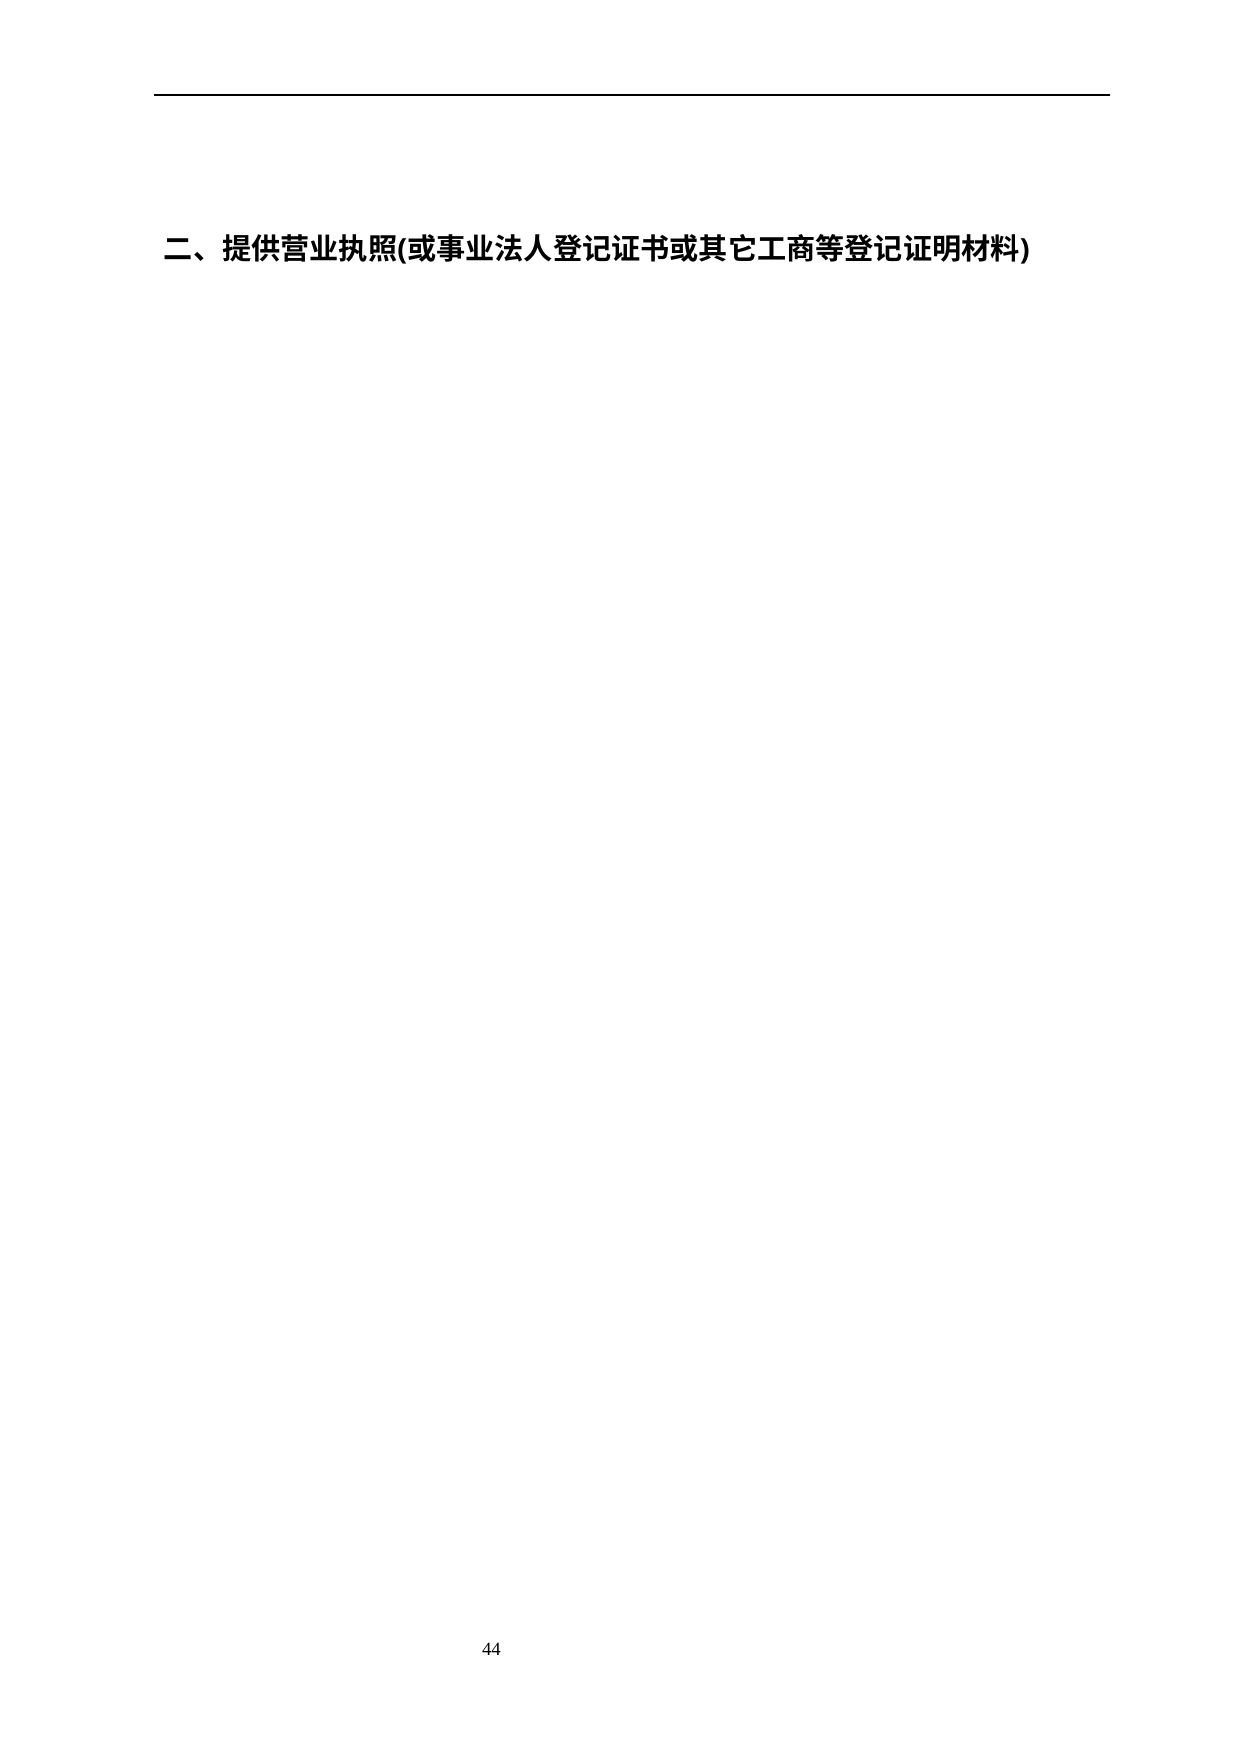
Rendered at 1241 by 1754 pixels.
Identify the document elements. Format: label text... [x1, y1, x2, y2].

text 二、提供营业执照(或事业法人登记证书或其它工商等登记证明材料) [164, 226, 1100, 268]
